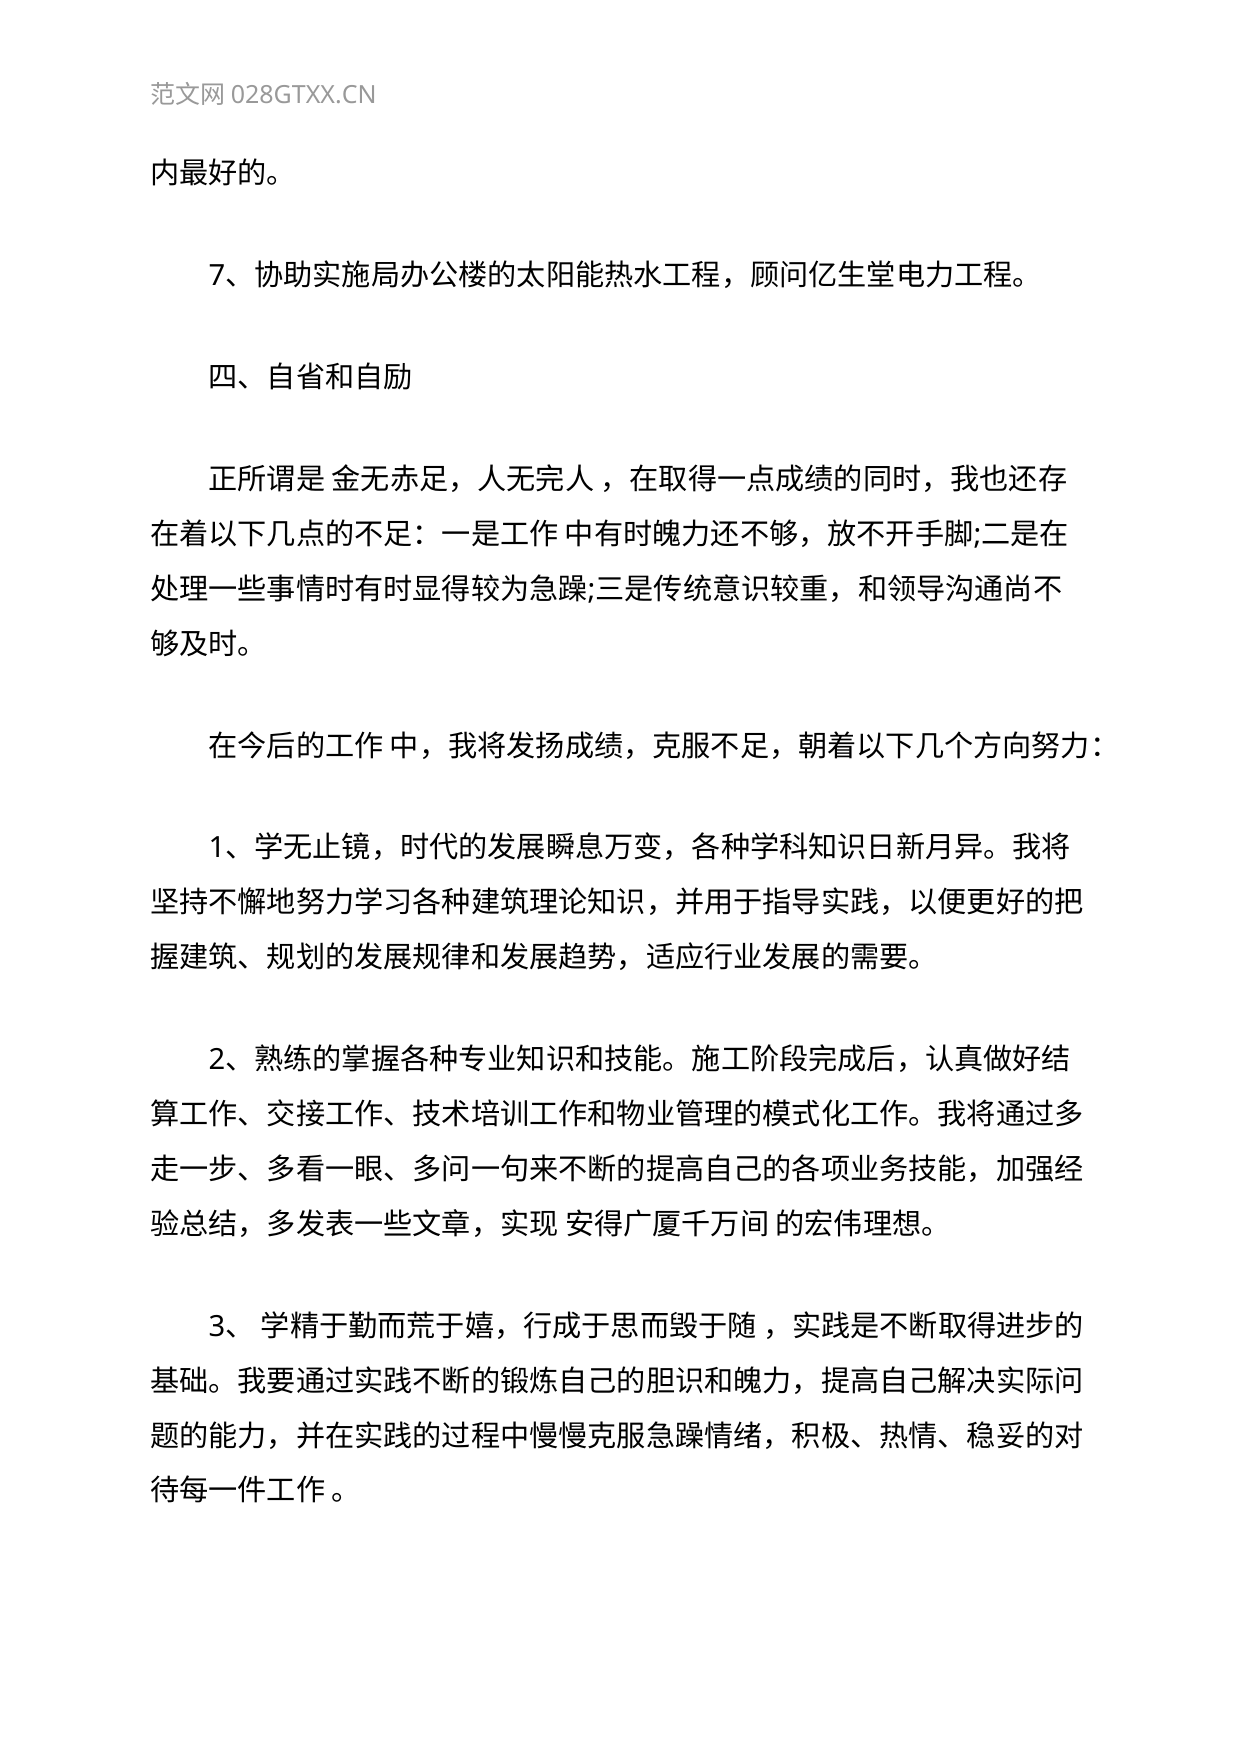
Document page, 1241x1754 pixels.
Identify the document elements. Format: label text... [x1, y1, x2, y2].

text 在今后的工作 中，我将发扬成绩，克服不足，朝着以下几个方向努力： [150, 722, 1090, 764]
text 正所谓是 金无赤足，人无完人 ，在取得一点成绩的同时，我也还存在着以下几点的不足：一是工作 中有时魄力还不够，放不开手脚;二是在处理一些事情时有时显得较为急躁;三是传统意识较重，和领导沟通尚不够及时。 [150, 456, 1090, 663]
text 1、学无止镜，时代的发展瞬息万变，各种学科知识日新月异。我将坚持不懈地努力学习各种建筑理论知识，并用于指导实践，以便更好的把握建筑、规划的发展规律和发展趋势，适应行业发展的需要。 [150, 824, 1090, 976]
text 7、协助实施局办公楼的太阳能热水工程，顾问亿生堂电力工程。 [150, 252, 1090, 294]
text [150, 150, 1090, 192]
text 2、熟练的掌握各种专业知识和技能。施工阶段完成后，认真做好结算工作、交接工作、技术培训工作和物业管理的模式化工作。我将通过多走一步、多看一眼、多问一句来不断的提高自己的各项业务技能，加强经验总结，多发表一些文章，实现 安得广厦千万间 的宏伟理想。 [150, 1036, 1090, 1243]
text 3、 学精于勤而荒于嬉，行成于思而毁于随 ，实践是不断取得进步的基础。我要通过实践不断的锻炼自己的胆识和魄力，提高自己解决实际问题的能力，并在实践的过程中慢慢克服急躁情绪，积极、热情、稳妥的对待每一件工作 。 [150, 1302, 1090, 1509]
text 四、自省和自励 [150, 354, 1090, 396]
